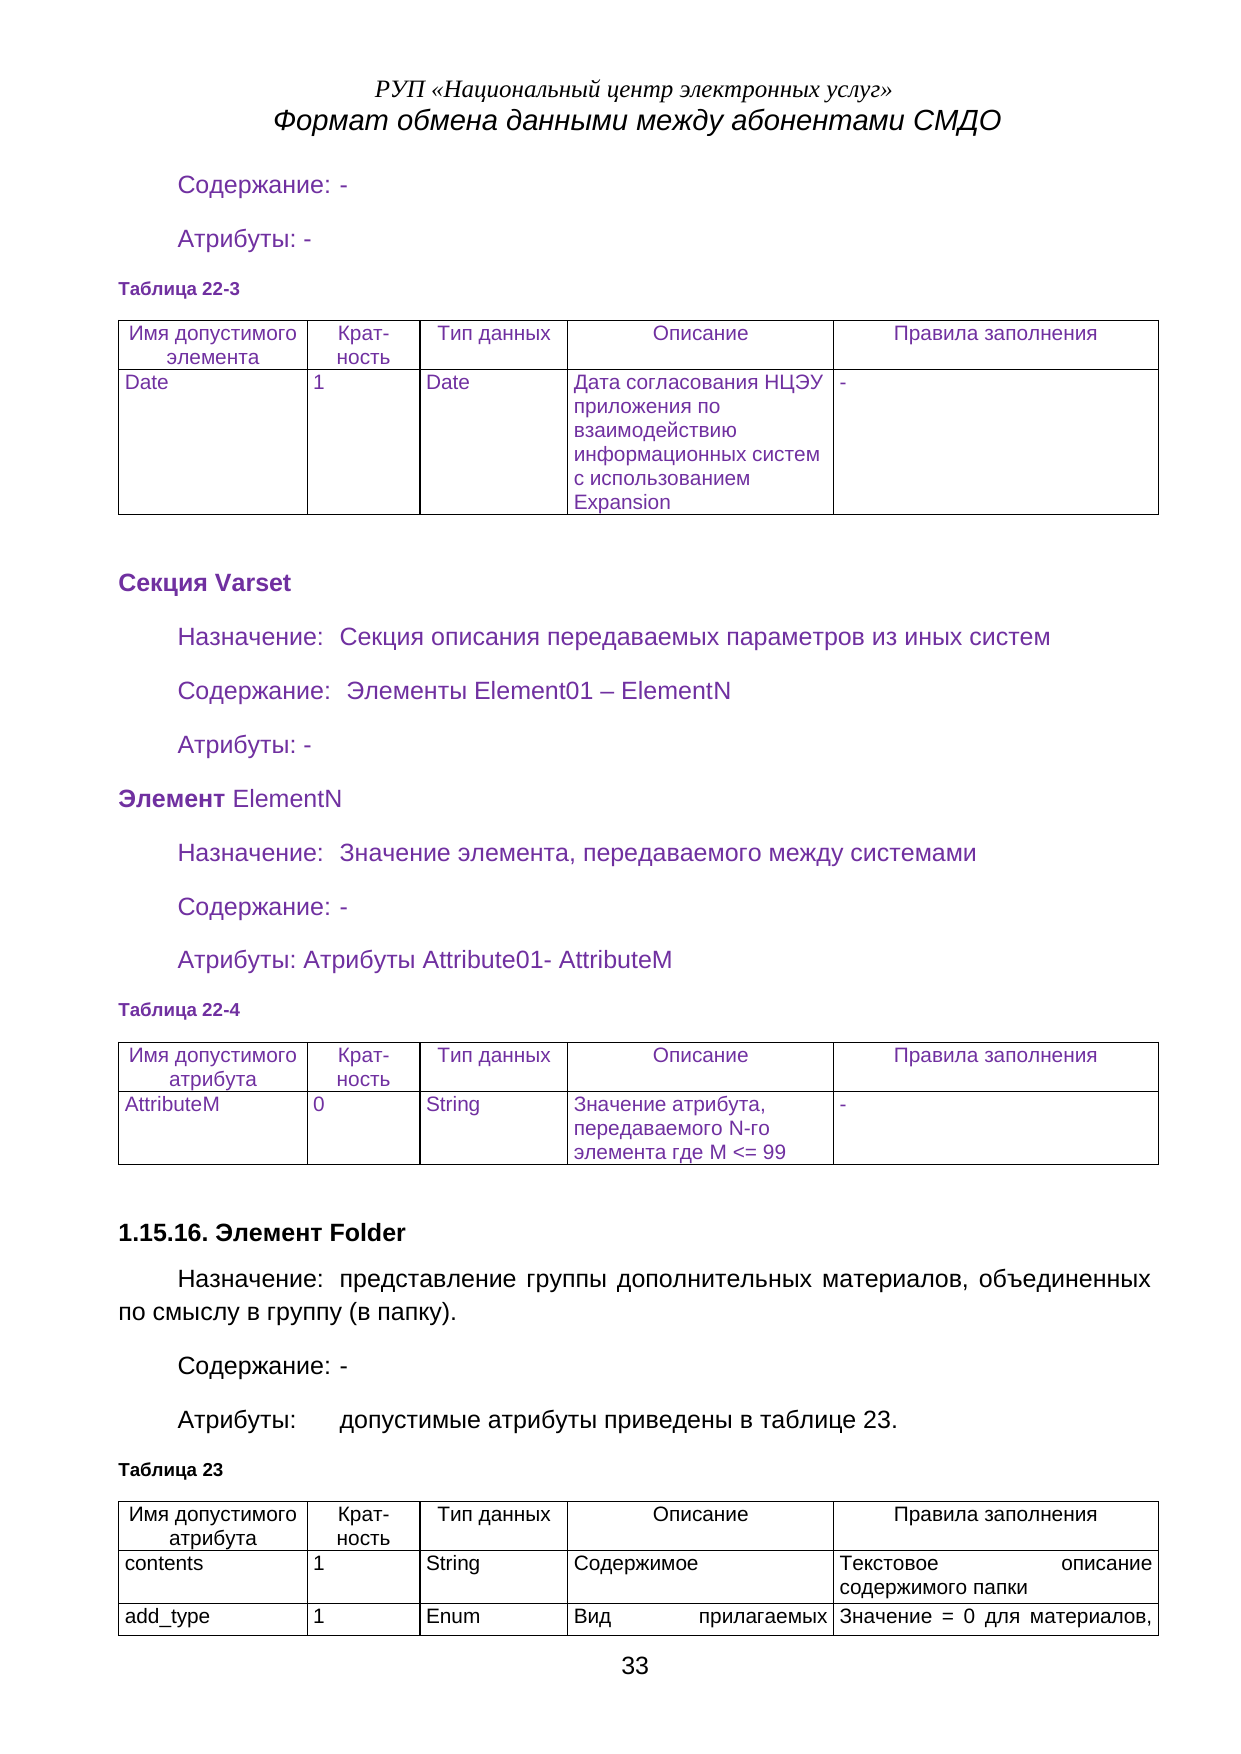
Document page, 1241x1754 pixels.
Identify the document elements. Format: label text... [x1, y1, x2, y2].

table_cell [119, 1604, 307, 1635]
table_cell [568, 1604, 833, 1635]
table_cell Date [421, 370, 567, 513]
table_header Крат-ность [308, 321, 419, 369]
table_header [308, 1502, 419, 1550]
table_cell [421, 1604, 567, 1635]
subtitle 1.15.16. Элемент Folder [118, 1218, 1152, 1247]
table_cell Дата согласования НЦЭУ приложения по взаимодействию информационных систем c использованием Expansion [568, 370, 833, 513]
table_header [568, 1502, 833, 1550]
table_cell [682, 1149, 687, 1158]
text Секция Varset [118, 568, 1152, 597]
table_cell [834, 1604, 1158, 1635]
table_header Тип данных [421, 321, 567, 369]
table_header Имя допустимого атрибута [119, 1043, 307, 1091]
table_header Описание [568, 321, 833, 369]
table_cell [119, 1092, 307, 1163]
text Содержание: - [118, 1351, 1152, 1379]
table_header Имя допустимого элемента [119, 321, 307, 369]
table_cell 1 [308, 370, 419, 513]
text Содержание: - [118, 892, 1152, 920]
table_header Правила заполнения [834, 321, 1158, 369]
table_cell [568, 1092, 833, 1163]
text Таблица 22-4 [118, 999, 1152, 1021]
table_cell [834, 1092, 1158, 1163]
table_header Описание [568, 1043, 833, 1091]
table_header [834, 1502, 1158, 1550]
text Таблица 23 [118, 1458, 1152, 1480]
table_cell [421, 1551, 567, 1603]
text Назначение: Секция описания передаваемых параметров из иных систем [118, 622, 1152, 651]
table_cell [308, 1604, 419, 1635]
text Атрибуты: допустимые атрибуты приведены в таблице 23. [118, 1405, 1152, 1433]
table_header Крат-ность [308, 1043, 419, 1091]
text Атрибуты: - [118, 223, 1152, 252]
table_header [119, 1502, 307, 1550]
text Таблица 22-3 [118, 277, 1152, 299]
text Элемент ElementN [118, 784, 1152, 813]
table_header Тип данных [421, 1043, 567, 1091]
table_cell Date [119, 370, 307, 513]
text Назначение: представление группы дополнительных материалов, объединенных по смыслу в группу (в папку). [118, 1264, 1152, 1326]
text Содержание: Элементы Element01 – ElementN [118, 676, 1152, 705]
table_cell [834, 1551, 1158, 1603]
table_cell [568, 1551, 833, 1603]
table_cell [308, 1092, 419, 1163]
text Атрибуты: Атрибуты Attribute01- AttributeM [118, 945, 1152, 974]
table_header Правила заполнения [834, 1043, 1158, 1091]
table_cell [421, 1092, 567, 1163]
table_cell - [834, 370, 1158, 513]
text Атрибуты: - [118, 730, 1152, 759]
text Назначение: Значение элемента, передаваемого между системами [118, 838, 1152, 866]
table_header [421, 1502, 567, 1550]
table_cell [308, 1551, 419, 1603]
text Содержание: - [118, 170, 1152, 198]
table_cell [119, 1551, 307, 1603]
